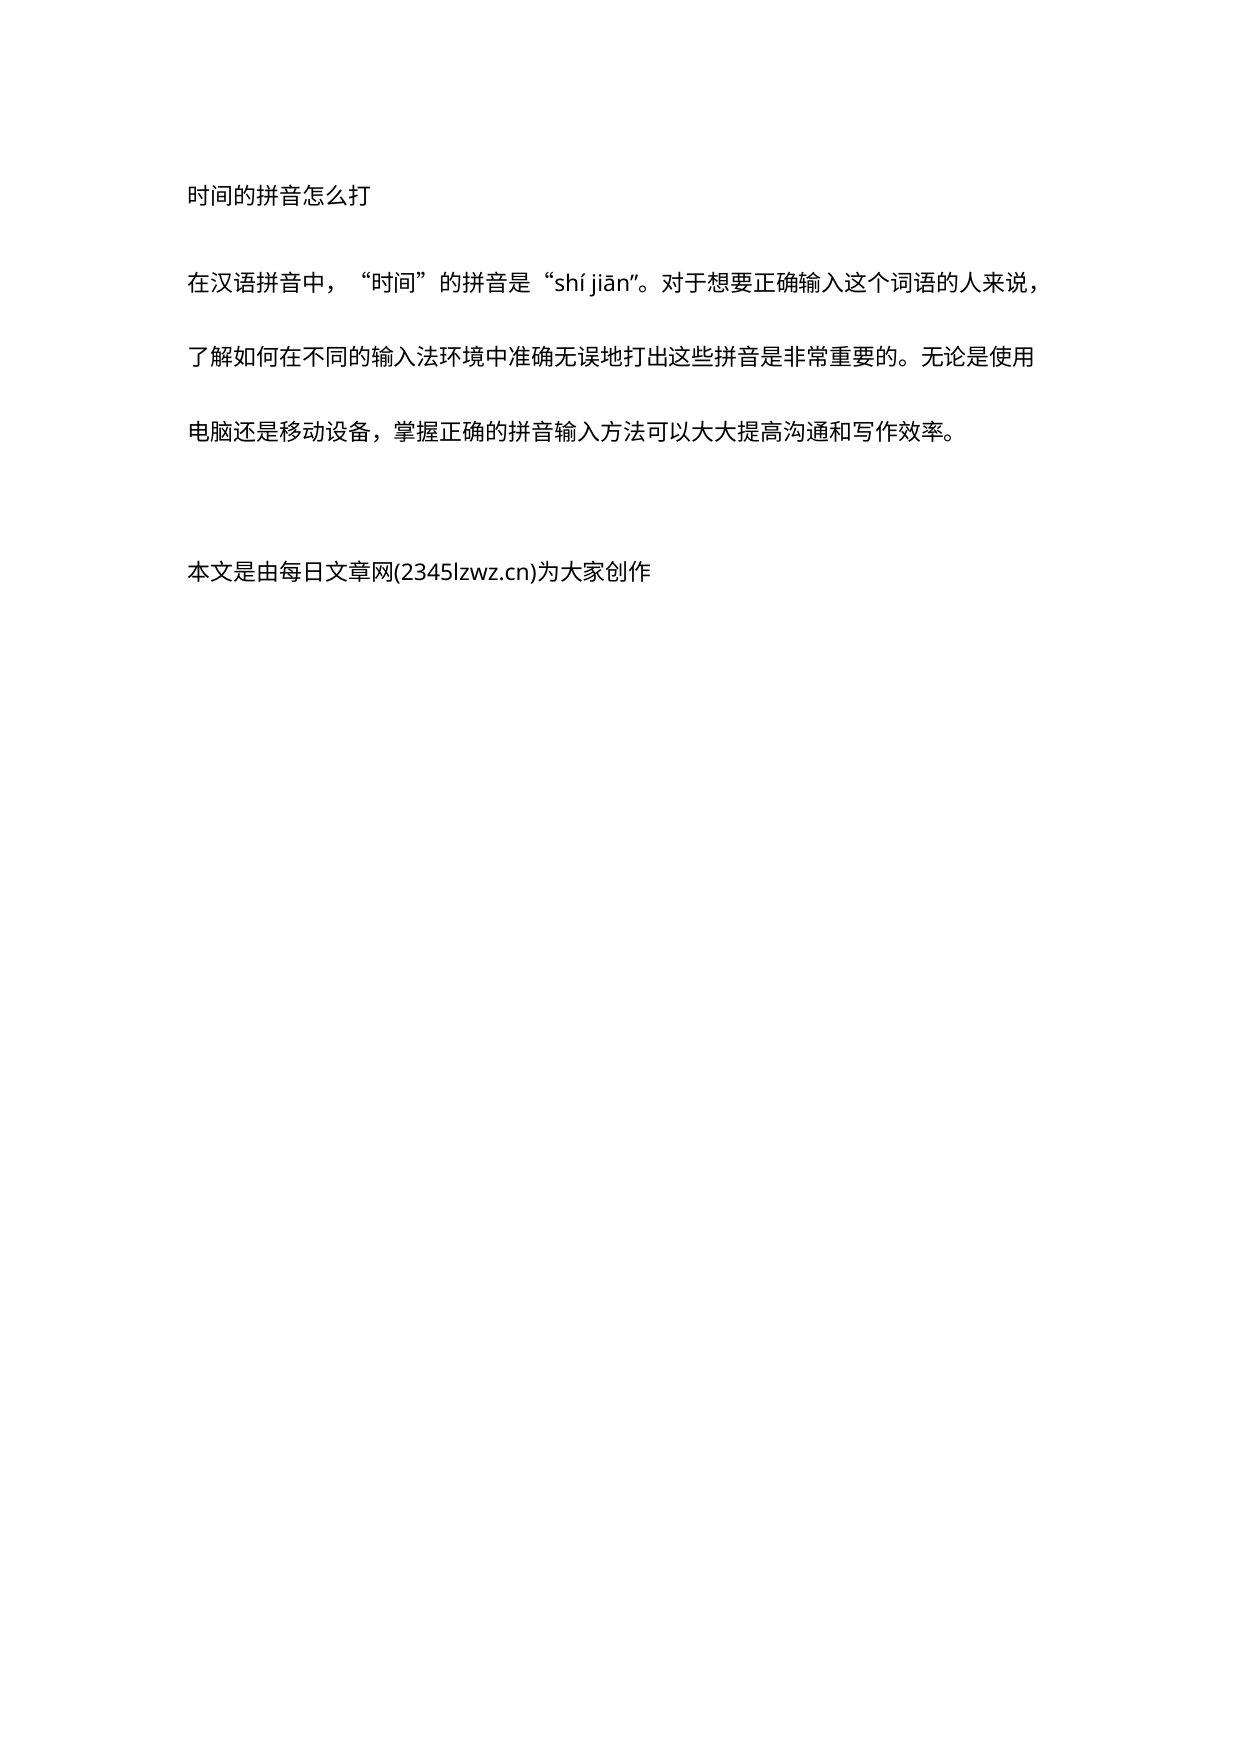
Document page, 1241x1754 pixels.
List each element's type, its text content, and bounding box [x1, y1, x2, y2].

text 时间的拼音怎么打 [187, 162, 1053, 227]
text 本文是由每日文章网(2345lzwz.cn)为大家创作 [187, 538, 1053, 603]
text 在汉语拼音中，“时间”的拼音是“shí jiān”。对于想要正确输入这个词语的人来说，了解如何在不同的输入法环境中准确无误地打出这些拼音是非常重要的。无论是使用电脑还是移动设备，掌握正确的拼音输入方法可以大大提高沟通和写作效率。 [187, 248, 1053, 463]
